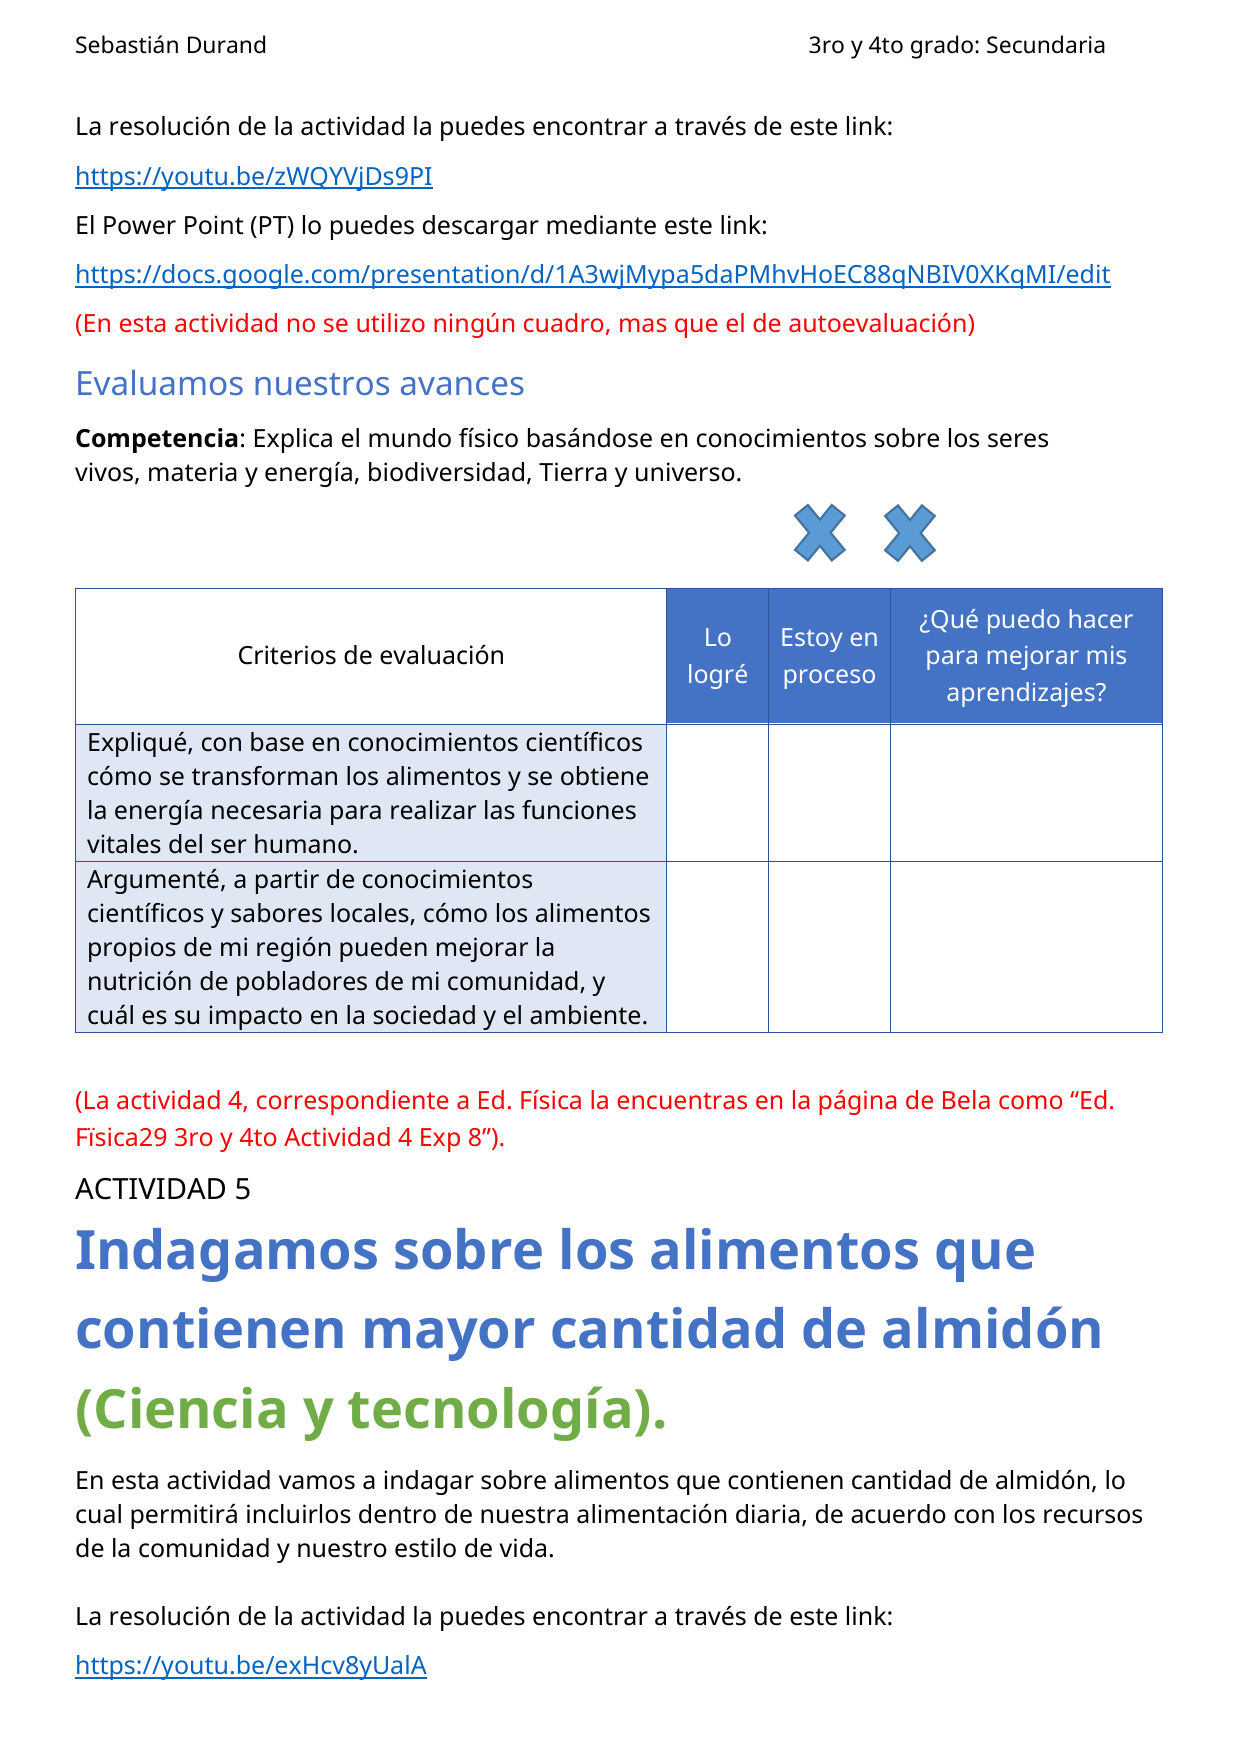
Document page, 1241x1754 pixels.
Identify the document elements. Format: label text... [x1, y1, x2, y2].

table_header Criterios de evaluación [76, 589, 666, 723]
text El Power Point (PT) lo puedes descargar mediante este link: [75, 208, 1165, 242]
text https://docs.google.com/presentation/d/1A3wjMypa5daPMhvHoEC88qNBIV0XKqMI/edit [75, 257, 1165, 291]
table_cell [667, 725, 768, 861]
text (En esta actividad no se utilizo ningún cuadro, mas que el de autoevaluación) [75, 306, 1165, 340]
text https://youtu.be/zWQYVjDs9PI [75, 158, 1165, 192]
table_cell [891, 862, 1162, 1032]
text Indagamos sobre los alimentos que contienen mayor cantidad de almidón (Ciencia y tecnología). [75, 1211, 1165, 1444]
table_cell [769, 725, 890, 861]
text La resolución de la actividad la puedes encontrar a través de este link: [75, 1599, 1165, 1633]
table_header ¿Qué puedo hacer para mejorar mis aprendizajes? [891, 589, 1162, 723]
table_header Estoy en proceso [769, 589, 890, 723]
text En esta actividad vamos a indagar sobre alimentos que contienen cantidad de almidón, lo cual permitirá incluirlos dentro de nuestra alimentación diaria, de acuerdo con los recursos de la comunidad y nuestro estilo de vida. [75, 1462, 1165, 1565]
text La resolución de la actividad la puedes encontrar a través de este link: [75, 109, 1165, 143]
text Competencia: Explica el mundo físico basándose en conocimientos sobre los seres [75, 421, 1165, 455]
table_cell Argumenté, a partir de conocimientos científicos y sabores locales, cómo los alimentos propios de mi región pueden mejorar la nutrición de pobladores de mi comunidad, y cuál es su impacto en la sociedad y el ambiente. [76, 862, 666, 1032]
table_cell Expliqué, con base en conocimientos científicos cómo se transforman los alimentos y se obtiene la energía necesaria para realizar las funciones vitales del ser humano. [76, 725, 666, 861]
text ACTIVIDAD 5 [75, 1168, 1165, 1208]
text (La actividad 4, correspondiente a Ed. Física la encuentras en la página de Bela como “Ed. Fïsica29 3ro y 4to Actividad 4 Exp 8”). [75, 1082, 1165, 1153]
table_cell [891, 725, 1162, 861]
text vivos, materia y energía, biodiversidad, Tierra y universo. [75, 455, 1165, 489]
text Evaluamos nuestros avances [75, 359, 1165, 405]
table_header Lo logré [667, 589, 768, 723]
text https://youtu.be/exHcv8yUalA [75, 1648, 1165, 1682]
table_cell [667, 862, 768, 1032]
table_cell [769, 862, 890, 1032]
